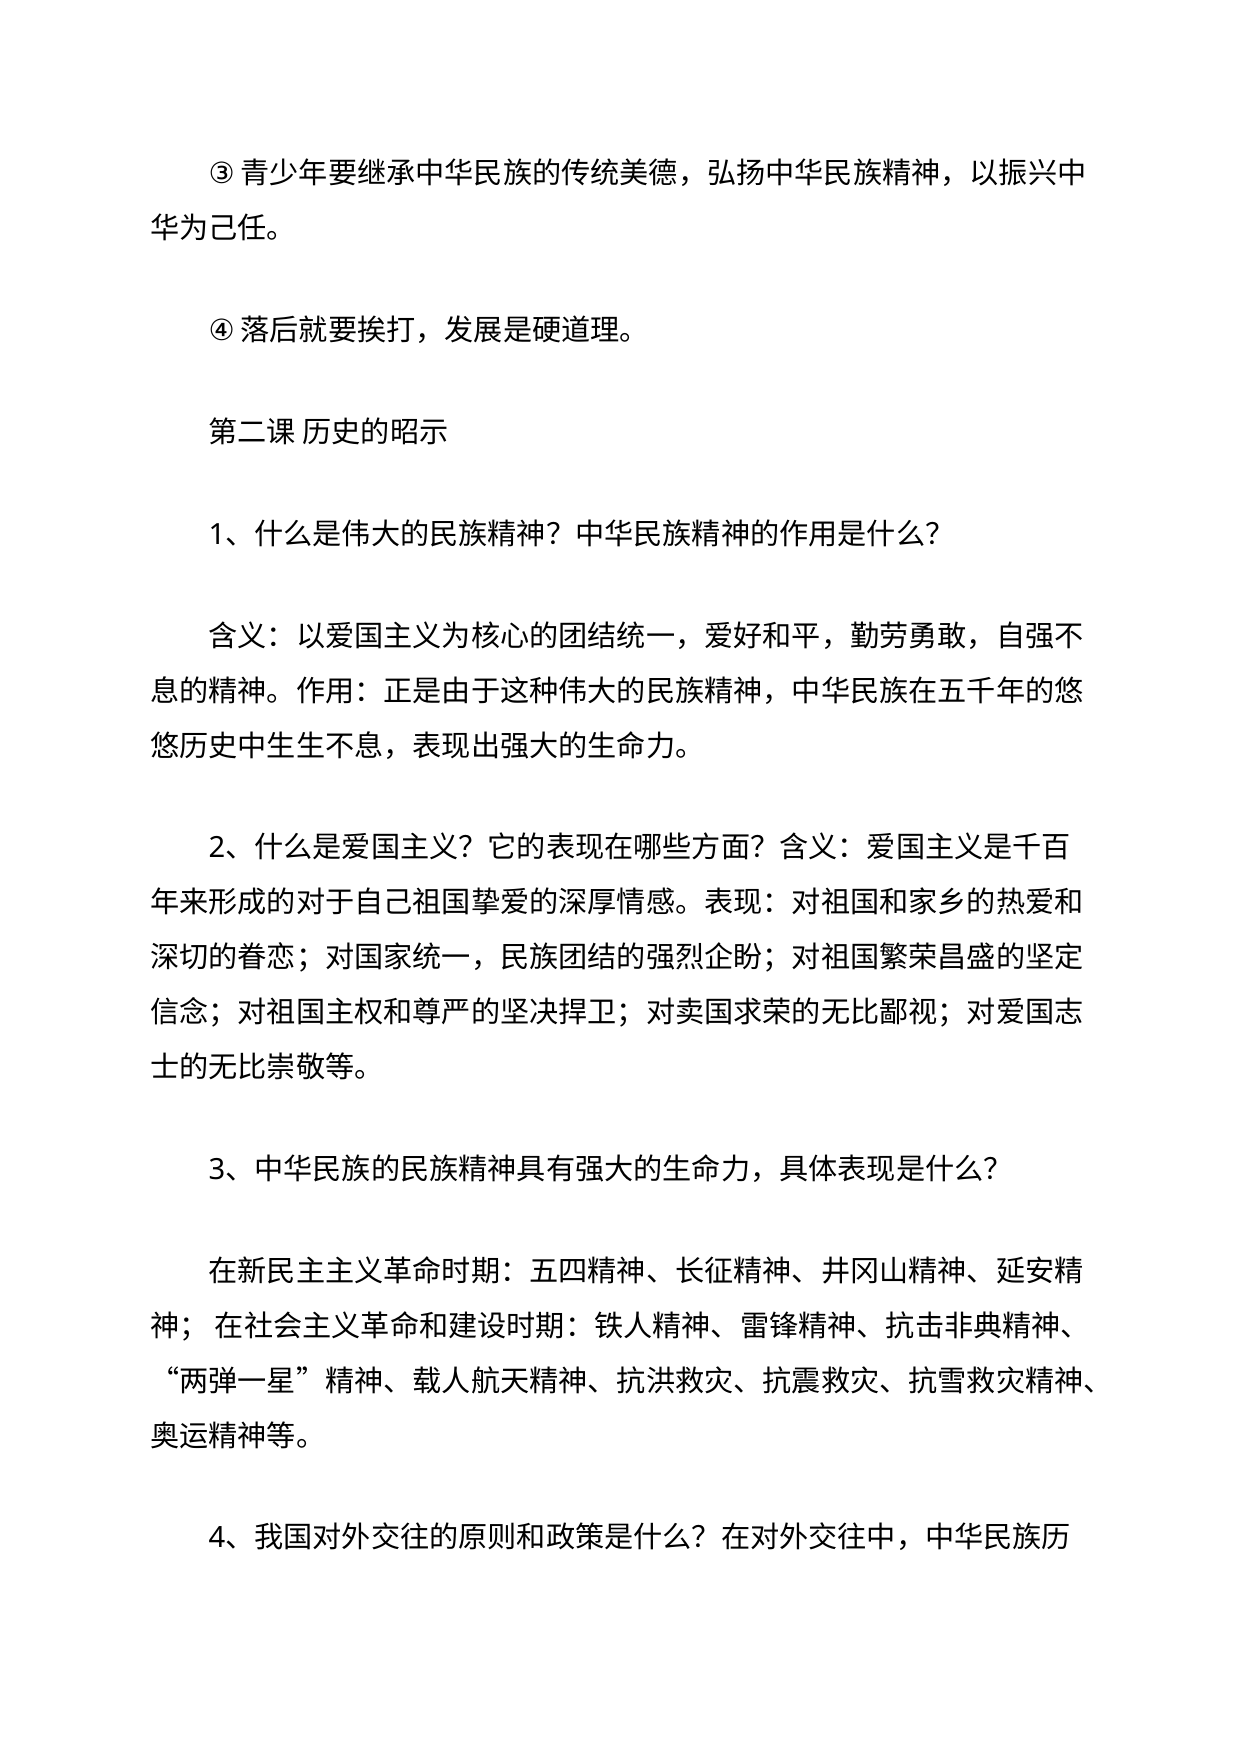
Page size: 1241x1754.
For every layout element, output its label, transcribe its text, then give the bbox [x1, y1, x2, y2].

text 1、什么是伟大的民族精神？中华民族精神的作用是什么？ [150, 511, 1090, 553]
text 第二课 历史的昭示 [150, 409, 1090, 451]
text 3、中华民族的民族精神具有强大的生命力，具体表现是什么？ [150, 1146, 1090, 1188]
text 在新民主主义革命时期：五四精神、长征精神、井冈山精神、延安精神； 在社会主义革命和建设时期：铁人精神、雷锋精神、抗击非典精神、“两弹一星”精神、载人航天精神、抗洪救灾、抗震救灾、抗雪救灾精神、奥运精神等。 [150, 1247, 1090, 1454]
text ③青少年要继承中华民族的传统美德，弘扬中华民族精神，以振兴中华为己任。 [150, 150, 1090, 247]
text 含义：以爱国主义为核心的团结统一，爱好和平，勤劳勇敢，自强不息的精神。作用：正是由于这种伟大的民族精神，中华民族在五千年的悠悠历史中生生不息，表现出强大的生命力。 [150, 612, 1090, 764]
text 2、什么是爱国主义？它的表现在哪些方面？含义：爱国主义是千百年来形成的对于自己祖国挚爱的深厚情感。表现：对祖国和家乡的热爱和深切的眷恋；对国家统一，民族团结的强烈企盼；对祖国繁荣昌盛的坚定信念；对祖国主权和尊严的坚决捍卫；对卖国求荣的无比鄙视；对爱国志士的无比崇敬等。 [150, 824, 1090, 1086]
text ④落后就要挨打，发展是硬道理。 [150, 307, 1090, 349]
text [150, 1514, 1090, 1556]
